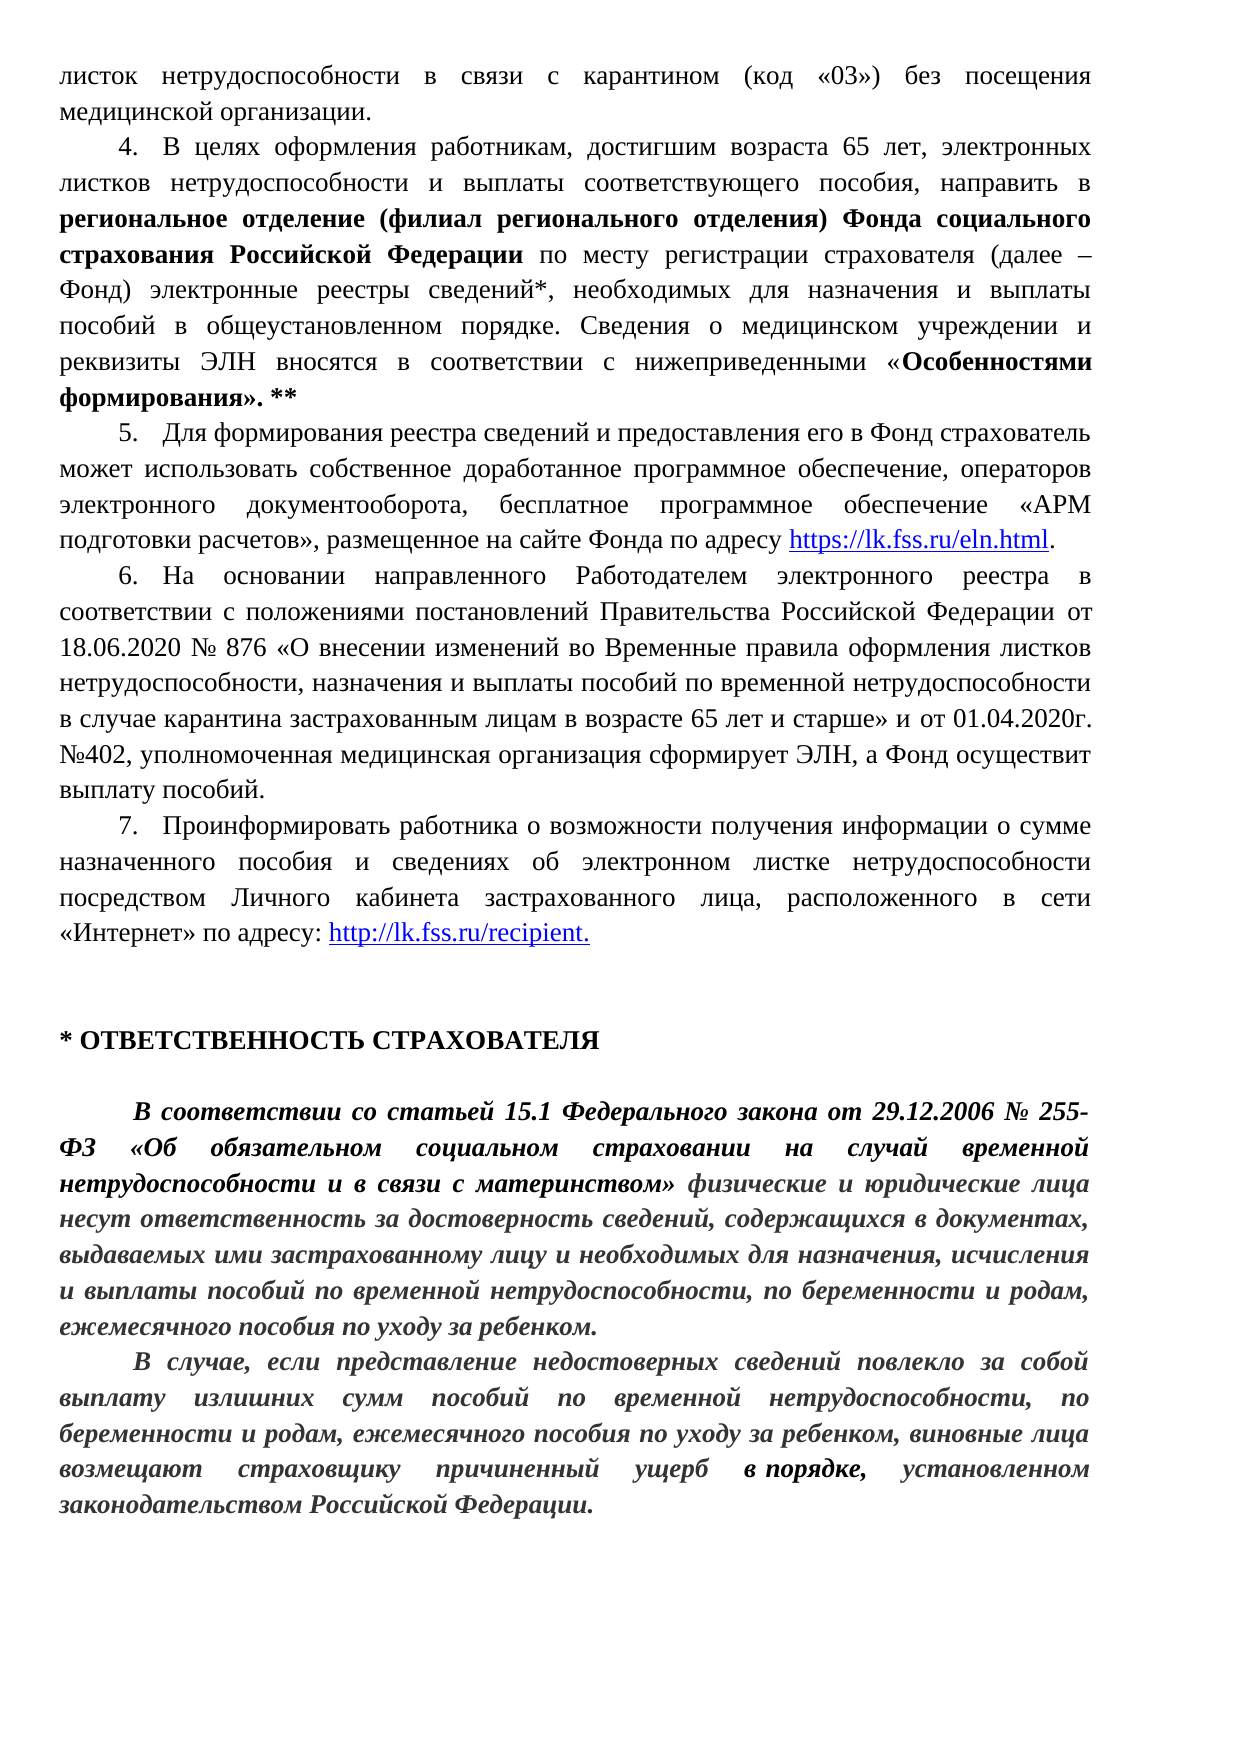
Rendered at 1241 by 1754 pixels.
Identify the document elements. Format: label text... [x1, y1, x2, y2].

text В соответствии со статьей 15.1 Федерального закона от 29.12.2006 № 255-ФЗ «Об обязательном социальном страховании на случай временной нетрудоспособности и в связи с материнством» физические и юридические лица несут ответственность за достоверность сведений, содержащихся в документах, выдаваемых ими застрахованному лицу и необходимых для назначения, исчисления и выплаты пособий по временной нетрудоспособности, по беременности и родам, ежемесячного пособия по уходу за ребенком. [59, 1095, 1092, 1341]
text * ОТВЕТСТВЕННОСТЬ СТРАХОВАТЕЛЯ [59, 1024, 1092, 1055]
text В случае, если представление недостоверных сведений повлекло за собой выплату излишних сумм пособий по временной нетрудоспособности, по беременности и родам, ежемесячного пособия по уходу за ребенком, виновные лица возмещают страховщику причиненный ущерб в порядке, установленном законодательством Российской Федерации. [59, 1345, 1092, 1519]
list Для формирования реестра сведений и предоставления его в Фонд страхователь может использовать собственное доработанное программное обеспечение, операторов электронного документооборота, бесплатное программное обеспечение «АРМ подготовки расчетов», размещенное на сайте Фонда по адресу https://lk.fss.ru/eln.html. [59, 416, 1092, 555]
list На основании направленного Работодателем электронного реестра в соответствии с положениями постановлений Правительства Российской Федерации от 18.06.2020 № 876 «О внесении изменений во Временные правила оформления листков нетрудоспособности, назначения и выплаты пособий по временной нетрудоспособности в случае карантина застрахованным лицам в возрасте 65 лет и старше» и от 01.04.2020г. №402, уполномоченная медицинская организация сформирует ЭЛН, а Фонд осуществит выплату пособий. [59, 559, 1092, 805]
list В целях оформления работникам, достигшим возраста 65 лет, электронных листков нетрудоспособности и выплаты соответствующего пособия, направить в региональное отделение (филиал регионального отделения) Фонда социального страхования Российской Федерации по месту регистрации страхователя (далее – Фонд) электронные реестры сведений*, необходимых для назначения и выплаты пособий в общеустановленном порядке. Сведения о медицинском учреждении и реквизиты ЭЛН вносятся в соответствии с нижеприведенными «Особенностями формирования». ** [59, 131, 1092, 412]
list Проинформировать работника о возможности получения информации о сумме назначенного пособия и сведениях об электронном листке нетрудоспособности посредством Личного кабинета застрахованного лица, расположенного в сети «Интернет» по адресу: http://lk.fss.ru/recipient. [59, 809, 1092, 948]
